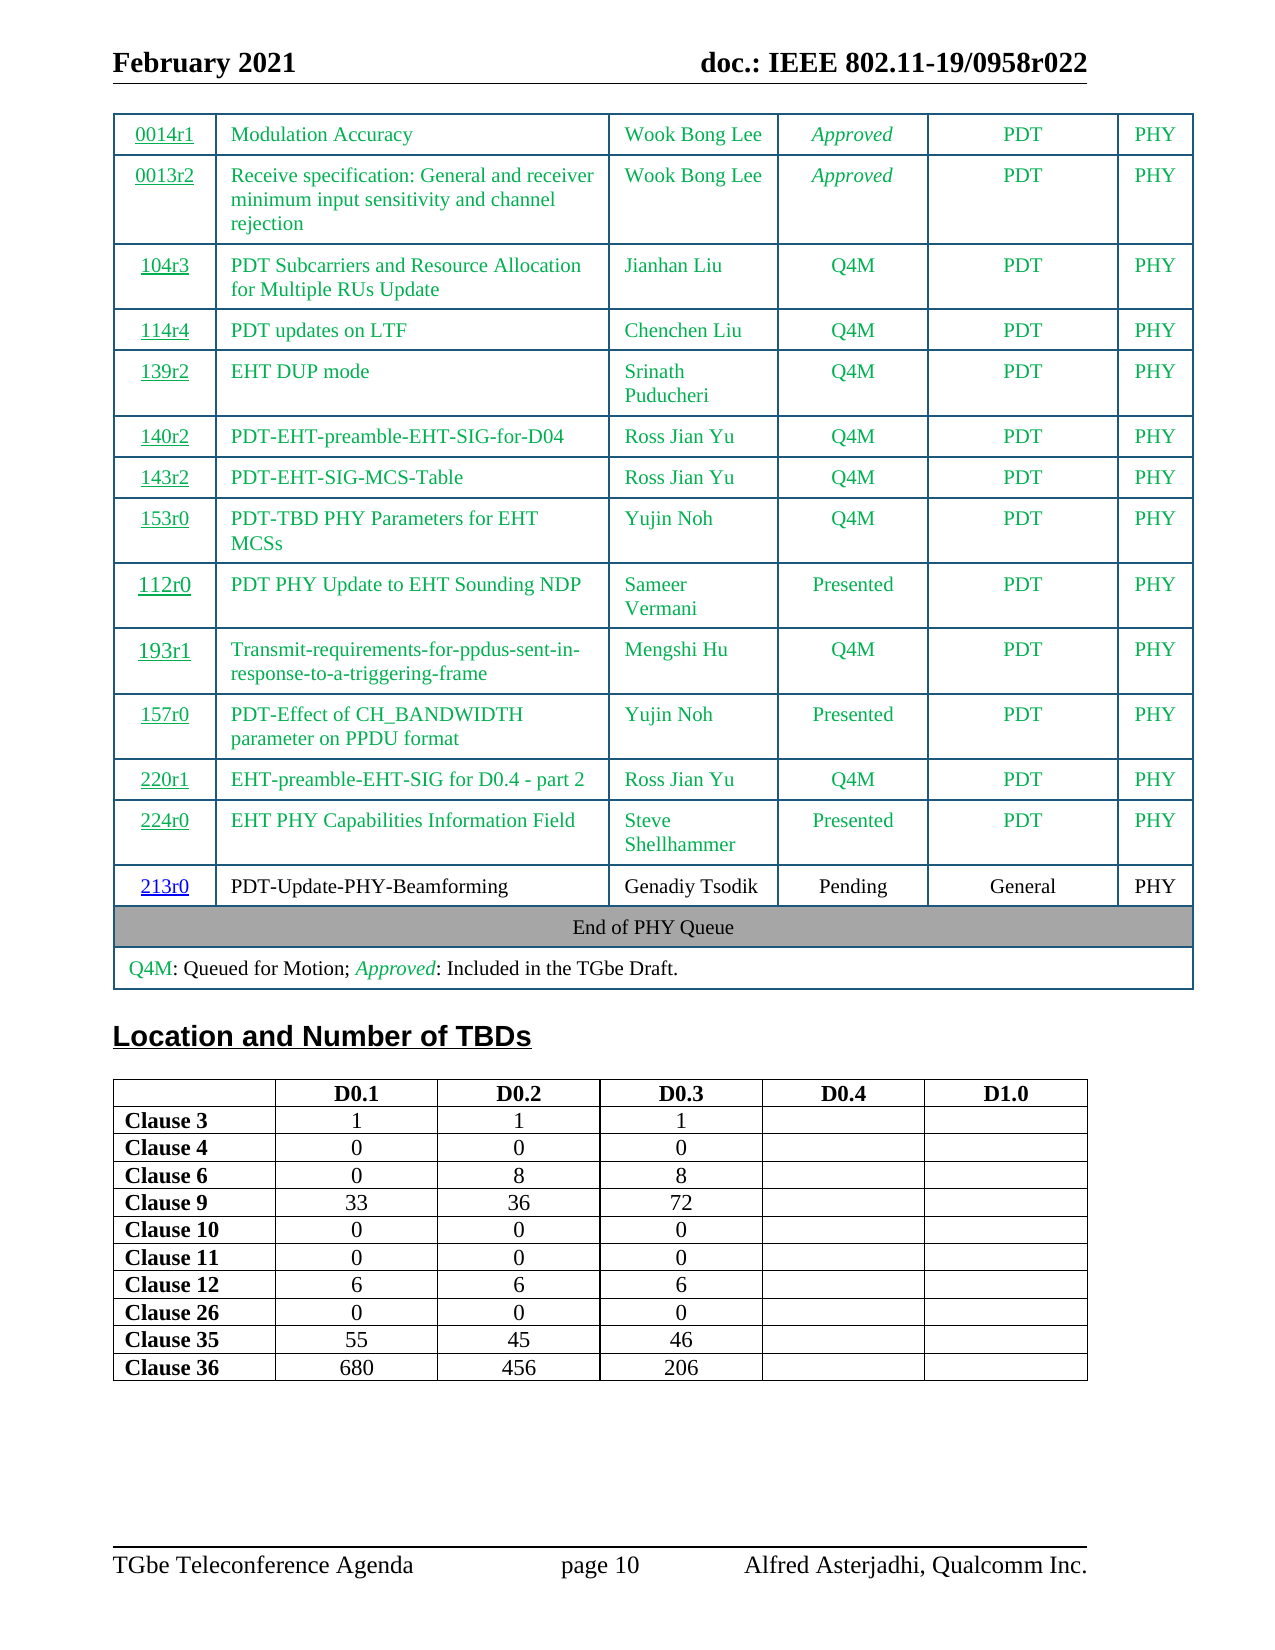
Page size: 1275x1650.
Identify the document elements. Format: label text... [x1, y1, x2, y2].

table_cell Clause 35 [114, 1326, 275, 1352]
table_cell PDT updates on LTF [217, 310, 608, 349]
table_cell Clause 6 [114, 1162, 275, 1188]
table_cell PHY [1119, 760, 1192, 799]
table_cell 153r0 [115, 499, 215, 562]
table_header D0.1 [276, 1080, 437, 1106]
table_cell 0 [276, 1162, 437, 1188]
table_cell [925, 1354, 1087, 1380]
table_cell Transmit-requirements-for-ppdus-sent-in-response-to-a-triggering-frame [217, 629, 608, 692]
table_cell PHY [1119, 115, 1192, 154]
table_cell 0 [438, 1134, 599, 1161]
table_cell Yujin Noh [610, 499, 777, 562]
table_cell PDT [929, 760, 1117, 799]
table_cell [925, 1299, 1087, 1325]
table_header D0.4 [763, 1080, 924, 1106]
table_cell Ross Jian Yu [610, 458, 777, 497]
table_cell Q4M [779, 245, 927, 308]
table_cell PDT [929, 310, 1117, 349]
table_cell Wook Bong Lee [610, 115, 777, 154]
table_cell 140r2 [115, 417, 215, 456]
table_cell General [929, 866, 1117, 905]
table_cell 0 [276, 1217, 437, 1243]
table_cell [763, 1326, 924, 1352]
table_cell Presented [779, 564, 927, 627]
table_cell Clause 12 [114, 1271, 275, 1298]
table_cell Presented [779, 695, 927, 758]
table_cell 0 [438, 1217, 599, 1243]
table_cell PDT-Effect of CH_BANDWIDTH parameter on PPDU format [217, 695, 608, 758]
table_cell 1 [276, 1107, 437, 1133]
table_cell PHY [1119, 564, 1192, 627]
table_cell Srinath Puducheri [610, 351, 777, 414]
table_cell Approved [779, 156, 927, 243]
table_cell [925, 1162, 1087, 1188]
table_cell PDT [929, 695, 1117, 758]
table_cell PDT [929, 564, 1117, 627]
table_cell [763, 1354, 924, 1380]
table_cell PHY [1119, 156, 1192, 243]
table_cell PHY [1119, 629, 1192, 692]
table_cell 0 [438, 1299, 599, 1325]
table_cell [763, 1217, 924, 1243]
table_cell [763, 1107, 924, 1133]
table_cell Clause 3 [114, 1107, 275, 1133]
table_cell [925, 1244, 1087, 1270]
table_cell Genadiy Tsodik [610, 866, 777, 905]
table_cell PHY [1119, 417, 1192, 456]
table_cell 114r4 [115, 310, 215, 349]
table_cell Q4M: Queued for Motion; Approved: Included in the TGbe Draft. [115, 948, 1192, 987]
table_cell PDT [929, 245, 1117, 308]
table_cell PDT Subcarriers and Resource Allocation for Multiple RUs Update [217, 245, 608, 308]
table_cell EHT DUP mode [217, 351, 608, 414]
table_cell [925, 1189, 1087, 1216]
table_cell 193r1 [115, 629, 215, 692]
table_cell 46 [601, 1326, 762, 1352]
table_cell [925, 1134, 1087, 1161]
table_cell 72 [601, 1189, 762, 1216]
table_cell [925, 1326, 1087, 1352]
table_cell 680 [276, 1354, 437, 1380]
table_cell [763, 1299, 924, 1325]
table_cell Clause 9 [114, 1189, 275, 1216]
table_cell 6 [601, 1271, 762, 1298]
table_cell Ross Jian Yu [610, 417, 777, 456]
table_cell 157r0 [115, 695, 215, 758]
table_cell Q4M [779, 458, 927, 497]
table_cell 104r3 [115, 245, 215, 308]
table_cell Receive specification: General and receiver minimum input sensitivity and channel rejection [217, 156, 608, 243]
table_cell [925, 1217, 1087, 1243]
table_cell Q4M [779, 760, 927, 799]
table_cell Q4M [779, 351, 927, 414]
table_cell 0 [438, 1244, 599, 1270]
table_header D0.3 [601, 1080, 762, 1106]
table_cell PDT [929, 499, 1117, 562]
table_cell PHY [1119, 351, 1192, 414]
table_cell PDT-Update-PHY-Beamforming [217, 866, 608, 905]
table_cell 0 [601, 1217, 762, 1243]
table_cell PDT [929, 801, 1117, 864]
table_cell 0 [601, 1134, 762, 1161]
table_cell Clause 11 [114, 1244, 275, 1270]
table_header D0.2 [438, 1080, 599, 1106]
table_cell EHT-preamble-EHT-SIG for D0.4 - part 2 [217, 760, 608, 799]
table_cell PHY [1119, 310, 1192, 349]
table_cell PHY [1119, 458, 1192, 497]
table_cell Steve Shellhammer [610, 801, 777, 864]
table_cell Yujin Noh [610, 695, 777, 758]
table_cell Mengshi Hu [610, 629, 777, 692]
table_cell 36 [438, 1189, 599, 1216]
table_cell Sameer Vermani [610, 564, 777, 627]
table_header D1.0 [925, 1080, 1087, 1106]
table_cell 220r1 [115, 760, 215, 799]
table_cell [925, 1271, 1087, 1298]
table_cell 45 [438, 1326, 599, 1352]
table_cell PDT PHY Update to EHT Sounding NDP [217, 564, 608, 627]
table_cell PDT [929, 458, 1117, 497]
table_cell PDT [929, 351, 1117, 414]
table_cell [763, 1189, 924, 1216]
table_cell Clause 4 [114, 1134, 275, 1161]
table_cell PDT [929, 417, 1117, 456]
table_cell PDT-TBD PHY Parameters for EHT MCSs [217, 499, 608, 562]
table_cell Q4M [779, 629, 927, 692]
table_cell 0 [601, 1244, 762, 1270]
table_cell 6 [276, 1271, 437, 1298]
table_cell 213r0 [115, 866, 215, 905]
table_cell PDT [929, 115, 1117, 154]
table_cell [763, 1162, 924, 1188]
table_cell 0 [601, 1299, 762, 1325]
table_cell PDT [929, 629, 1117, 692]
table_cell 0013r2 [115, 156, 215, 243]
table_cell Ross Jian Yu [610, 760, 777, 799]
table_cell Q4M [779, 417, 927, 456]
table_cell Clause 10 [114, 1217, 275, 1243]
table_cell 8 [601, 1162, 762, 1188]
table_cell 6 [438, 1271, 599, 1298]
table_cell 33 [276, 1189, 437, 1216]
table_cell [763, 1134, 924, 1161]
table_cell Q4M [779, 310, 927, 349]
table_cell 1 [601, 1107, 762, 1133]
table_cell 112r0 [115, 564, 215, 627]
table_cell [925, 1107, 1087, 1133]
table_cell 0 [276, 1134, 437, 1161]
table_cell Q4M [779, 499, 927, 562]
table_cell Chenchen Liu [610, 310, 777, 349]
table_cell 224r0 [115, 801, 215, 864]
table_cell 139r2 [115, 351, 215, 414]
table_cell 0 [276, 1244, 437, 1270]
table_cell 456 [438, 1354, 599, 1380]
table_cell PHY [1119, 866, 1192, 905]
table_cell 1 [438, 1107, 599, 1133]
table_cell [763, 1271, 924, 1298]
table_cell End of PHY Queue [115, 907, 1192, 946]
table_cell 8 [438, 1162, 599, 1188]
table_cell Presented [779, 801, 927, 864]
table_cell PHY [1119, 245, 1192, 308]
table_cell PHY [1119, 695, 1192, 758]
table_cell [763, 1244, 924, 1270]
subtitle Location and Number of TBDs [112, 1019, 1087, 1052]
table_cell Modulation Accuracy [217, 115, 608, 154]
table_cell Wook Bong Lee [610, 156, 777, 243]
table_cell 206 [601, 1354, 762, 1380]
table_cell Jianhan Liu [610, 245, 777, 308]
table_cell Clause 26 [114, 1299, 275, 1325]
table_cell 0014r1 [115, 115, 215, 154]
table_cell 143r2 [115, 458, 215, 497]
table_cell PDT-EHT-SIG-MCS-Table [217, 458, 608, 497]
table_header [114, 1080, 275, 1106]
table_cell Pending [779, 866, 927, 905]
table_cell EHT PHY Capabilities Information Field [217, 801, 608, 864]
table_cell Approved [779, 115, 927, 154]
table_cell PDT [929, 156, 1117, 243]
table_cell 0 [276, 1299, 437, 1325]
table_cell Clause 36 [114, 1354, 275, 1380]
table_cell 55 [276, 1326, 437, 1352]
table_cell PHY [1119, 499, 1192, 562]
table_cell PHY [1119, 801, 1192, 864]
table_cell PDT-EHT-preamble-EHT-SIG-for-D04 [217, 417, 608, 456]
